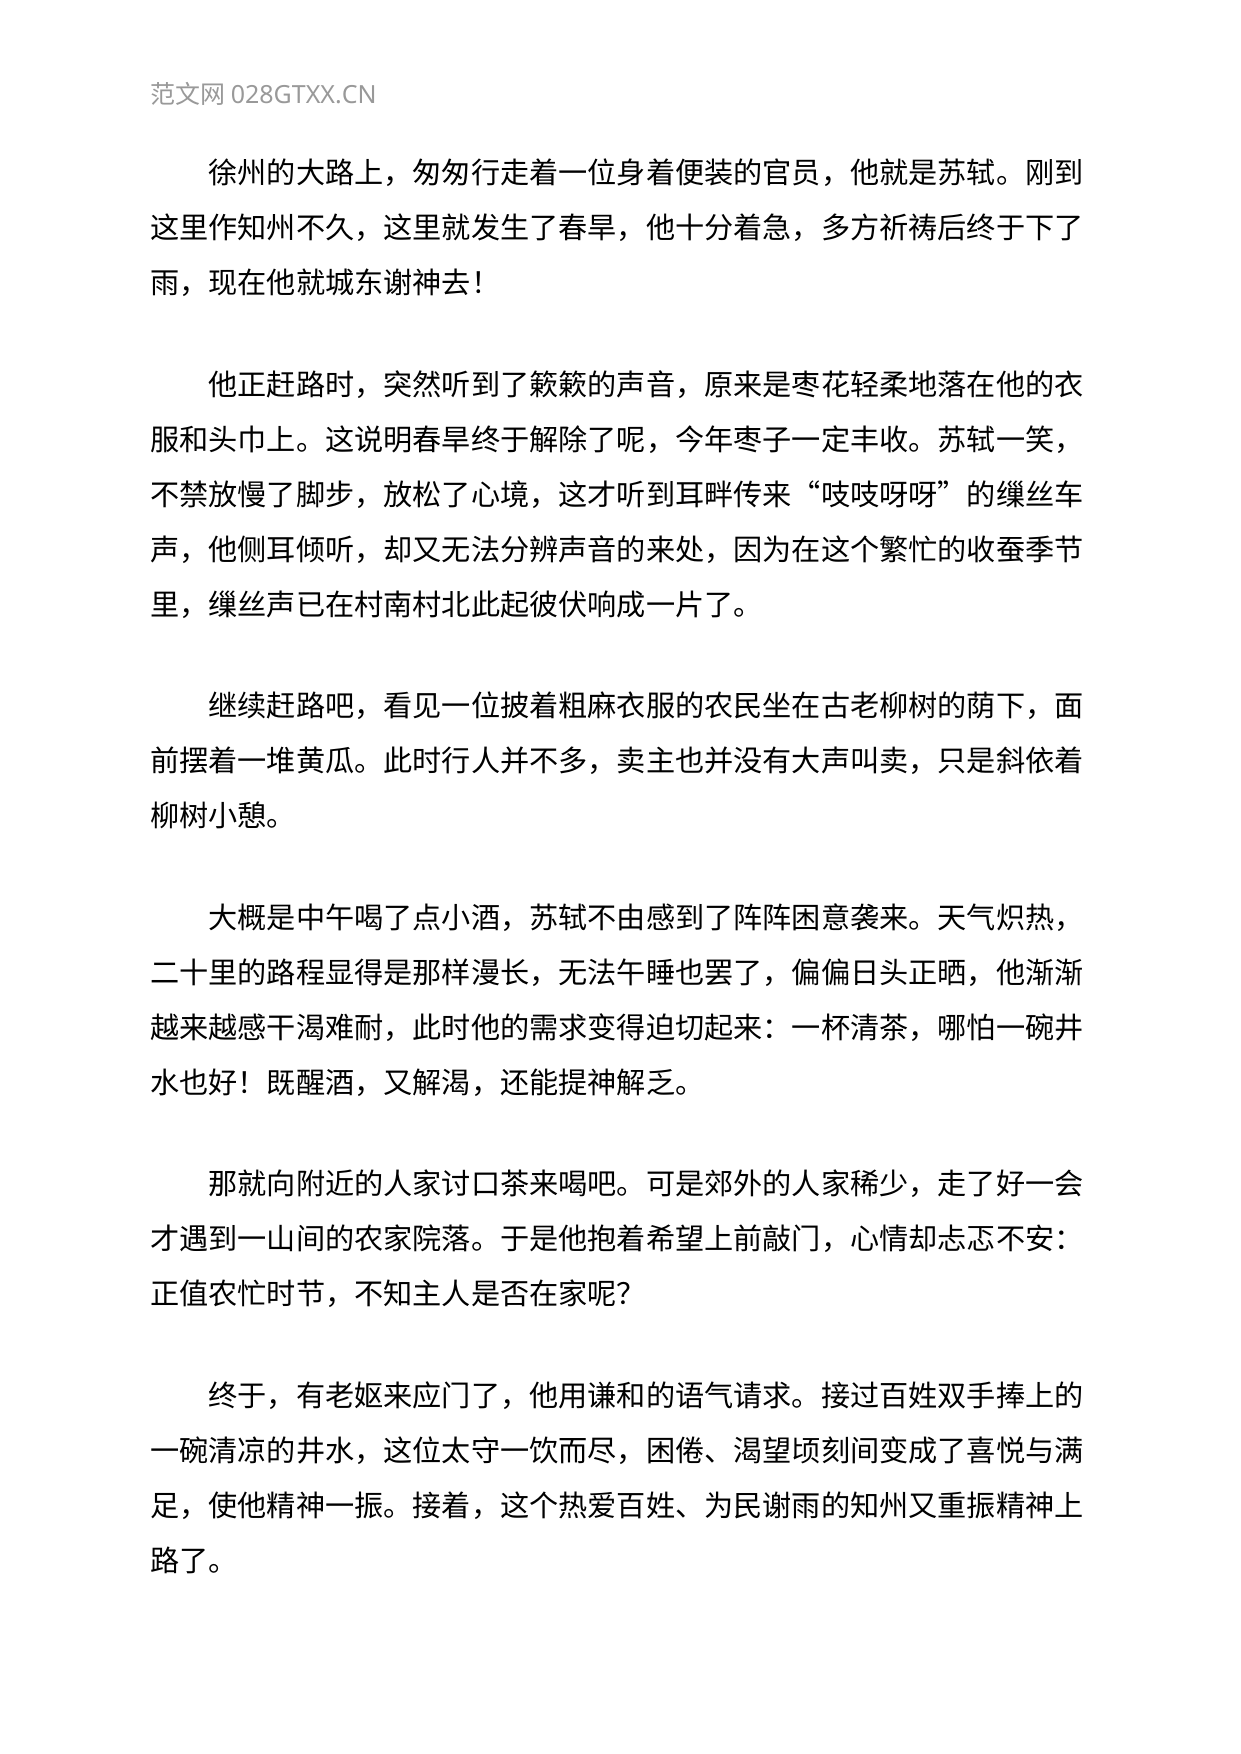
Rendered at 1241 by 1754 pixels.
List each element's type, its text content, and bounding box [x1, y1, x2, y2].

text 那就向附近的人家讨口茶来喝吧。可是郊外的人家稀少，走了好一会才遇到一山间的农家院落。于是他抱着希望上前敲门，心情却忐忑不安：正值农忙时节，不知主人是否在家呢？ [150, 1161, 1090, 1313]
text 大概是中午喝了点小酒，苏轼不由感到了阵阵困意袭来。天气炽热，二十里的路程显得是那样漫长，无法午睡也罢了，偏偏日头正晒，他渐渐越来越感干渴难耐，此时他的需求变得迫切起来：一杯清茶，哪怕一碗井水也好！既醒酒，又解渴，还能提神解乏。 [150, 894, 1090, 1101]
text 徐州的大路上，匆匆行走着一位身着便装的官员，他就是苏轼。刚到这里作知州不久，这里就发生了春旱，他十分着急，多方祈祷后终于下了雨，现在他就城东谢神去！ [150, 150, 1090, 302]
text 他正赶路时，突然听到了簌簌的声音，原来是枣花轻柔地落在他的衣服和头巾上。这说明春旱终于解除了呢，今年枣子一定丰收。苏轼一笑，不禁放慢了脚步，放松了心境，这才听到耳畔传来“吱吱呀呀”的缫丝车声，他侧耳倾听，却又无法分辨声音的来处，因为在这个繁忙的收蚕季节里，缫丝声已在村南村北此起彼伏响成一片了。 [150, 362, 1090, 623]
text 终于，有老妪来应门了，他用谦和的语气请求。接过百姓双手捧上的一碗清凉的井水，这位太守一饮而尽，困倦、渴望顷刻间变成了喜悦与满足，使他精神一振。接着，这个热爱百姓、为民谢雨的知州又重振精神上路了。 [150, 1372, 1090, 1579]
text 继续赶路吧，看见一位披着粗麻衣服的农民坐在古老柳树的荫下，面前摆着一堆黄瓜。此时行人并不多，卖主也并没有大声叫卖，只是斜依着柳树小憩。 [150, 683, 1090, 835]
